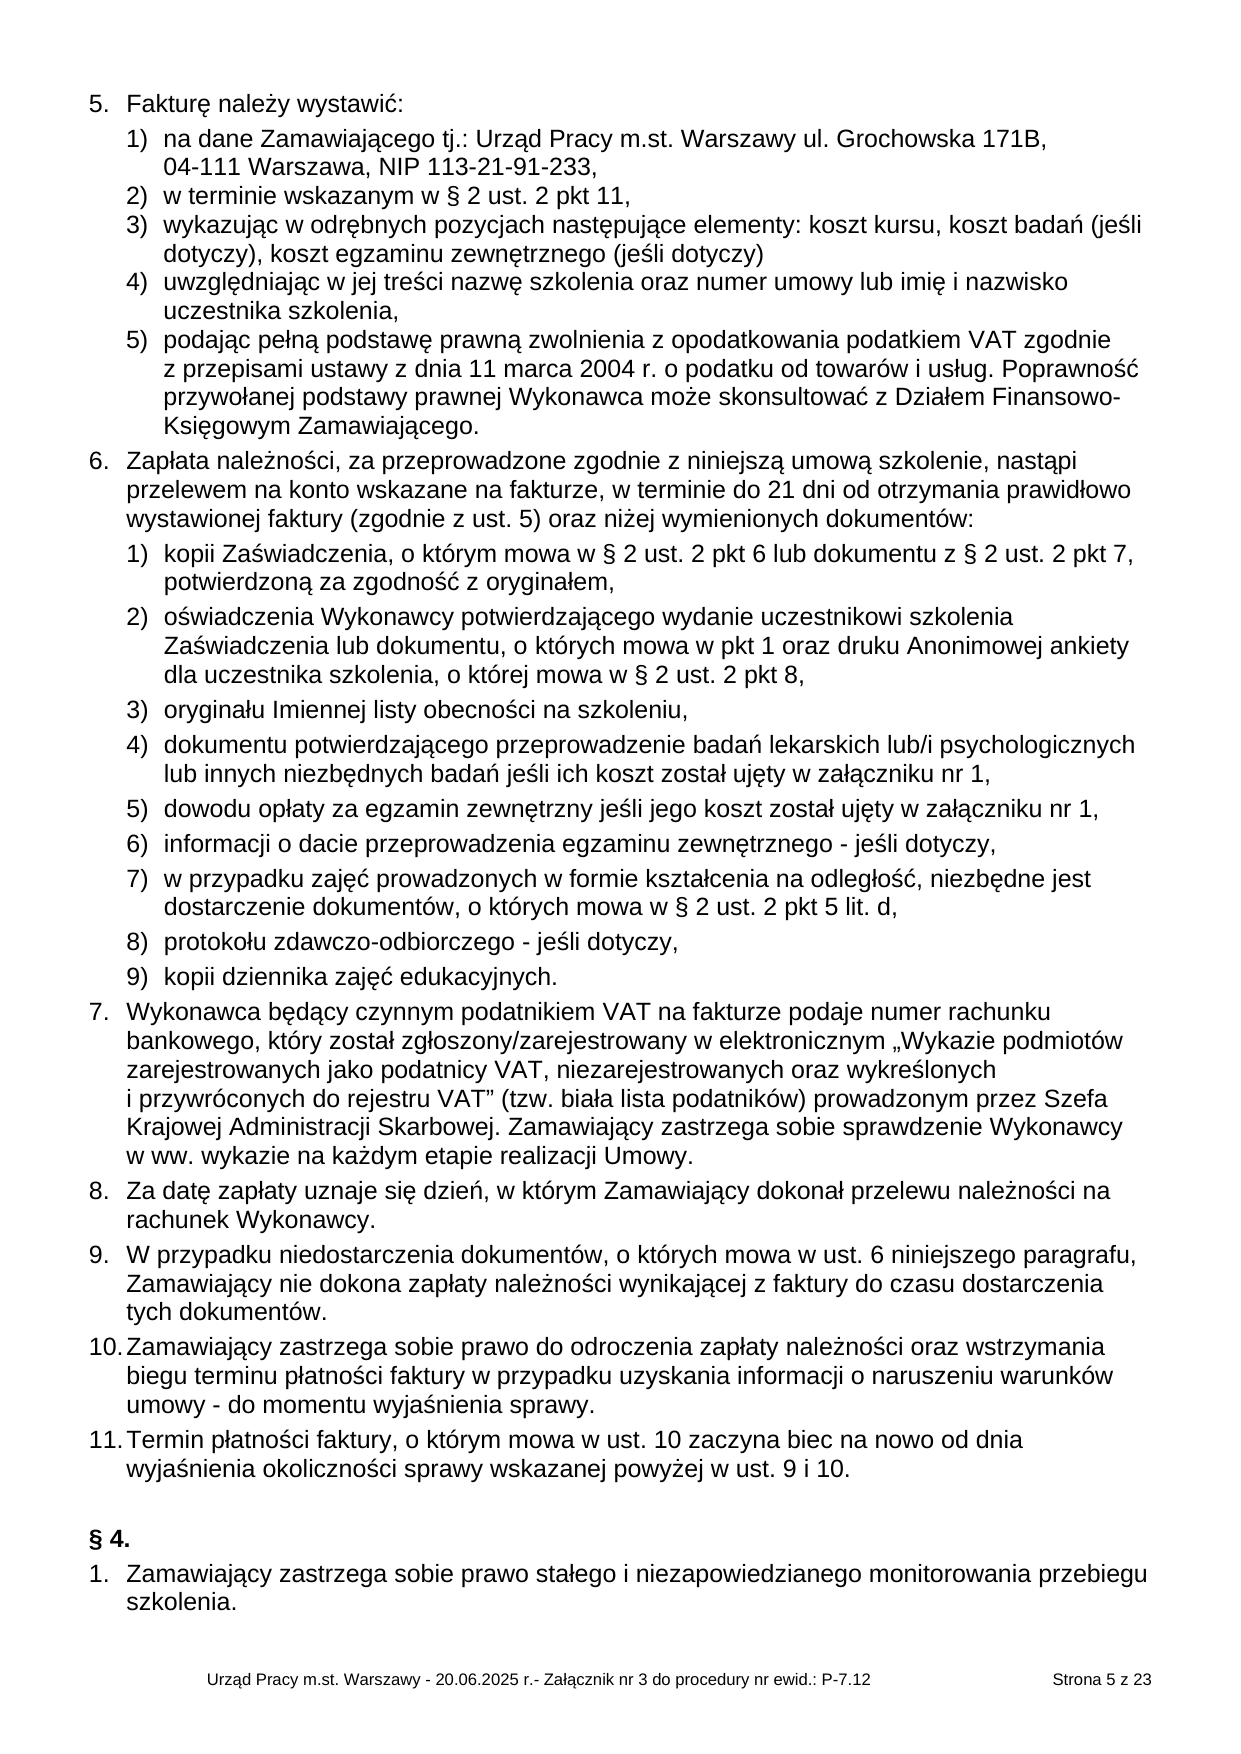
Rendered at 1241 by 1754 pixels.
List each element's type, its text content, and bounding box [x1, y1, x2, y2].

list W przypadku niedostarczenia dokumentów, o których mowa w ust. 6 niniejszego paragrafu, Zamawiający nie dokona zapłaty należności wynikającej z faktury do czasu dostarczenia tych dokumentów. [89, 1240, 1152, 1326]
list podając pełną podstawę prawną zwolnienia z opodatkowania podatkiem VAT zgodnie z przepisami ustawy z dnia 11 marca 2004 r. o podatku od towarów i usług. Poprawność przywołanej podstawy prawnej Wykonawca może skonsultować z Działem Finansowo-Księgowym Zamawiającego. [126, 325, 1152, 440]
list w terminie wskazanym w § 2 ust. 2 pkt 11, [126, 181, 1152, 210]
list Wykonawca będący czynnym podatnikiem VAT na fakturze podaje numer rachunku bankowego, który został zgłoszony/zarejestrowany w elektronicznym „Wykazie podmiotów zarejestrowanych jako podatnicy VAT, niezarejestrowanych oraz wykreślonych i przywróconych do rejestru VAT” (tzw. biała lista podatników) prowadzonym przez Szefa Krajowej Administracji Skarbowej. Zamawiający zastrzega sobie sprawdzenie Wykonawcy w ww. wykazie na każdym etapie realizacji Umowy. [89, 997, 1152, 1170]
list Zapłata należności, za przeprowadzone zgodnie z niniejszą umową szkolenie, nastąpi przelewem na konto wskazane na fakturze, w terminie do 21 dni od otrzymania prawidłowo wystawionej faktury (zgodnie z ust. 5) oraz niżej wymienionych dokumentów: [89, 446, 1152, 532]
list Fakturę należy wystawić: [89, 89, 1152, 117]
list oryginału Imiennej listy obecności na szkoleniu, [126, 695, 1152, 724]
list kopii Zaświadczenia, o którym mowa w § 2 ust. 2 pkt 6 lub dokumentu z § 2 ust. 2 pkt 7, potwierdzoną za zgodność z oryginałem, [126, 539, 1152, 596]
list protokołu zdawczo-odbiorczego - jeśli dotyczy, [126, 927, 1152, 956]
list Zamawiający zastrzega sobie prawo do odroczenia zapłaty należności oraz wstrzymania biegu terminu płatności faktury w przypadku uzyskania informacji o naruszeniu warunków umowy - do momentu wyjaśnienia sprawy. [89, 1332, 1152, 1419]
list Termin płatności faktury, o którym mowa w ust. 10 zaczyna biec na nowo od dnia wyjaśnienia okoliczności sprawy wskazanej powyżej w ust. 9 i 10. [89, 1425, 1152, 1482]
list informacji o dacie przeprowadzenia egzaminu zewnętrznego - jeśli dotyczy, [126, 829, 1152, 857]
list dowodu opłaty za egzamin zewnętrzny jeśli jego koszt został ujęty w załączniku nr 1, [126, 794, 1152, 822]
list dokumentu potwierdzającego przeprowadzenie badań lekarskich lub/i psychologicznych lub innych niezbędnych badań jeśli ich koszt został ujęty w załączniku nr 1, [126, 730, 1152, 787]
list wykazując w odrębnych pozycjach następujące elementy: koszt kursu, koszt badań (jeśli dotyczy), koszt egzaminu zewnętrznego (jeśli dotyczy) [126, 210, 1152, 267]
list w przypadku zajęć prowadzonych w formie kształcenia na odległość, niezbędne jest dostarczenie dokumentów, o których mowa w § 2 ust. 2 pkt 5 lit. d, [126, 864, 1152, 921]
list uwzględniając w jej treści nazwę szkolenia oraz numer umowy lub imię i nazwisko uczestnika szkolenia, [126, 267, 1152, 325]
list oświadczenia Wykonawcy potwierdzającego wydanie uczestnikowi szkolenia Zaświadczenia lub dokumentu, o których mowa w pkt 1 oraz druku Anonimowej ankiety dla uczestnika szkolenia, o której mowa w § 2 ust. 2 pkt 8, [126, 602, 1152, 689]
text § 4. [89, 1524, 1152, 1552]
list na dane Zamawiającego tj.: Urząd Pracy m.st. Warszawy ul. Grochowska 171B, 04-111 Warszawa, NIP 113-21-91-233, [126, 124, 1152, 181]
list Za datę zapłaty uznaje się dzień, w którym Zamawiający dokonał przelewu należności na rachunek Wykonawcy. [89, 1176, 1152, 1234]
list Zamawiający zastrzega sobie prawo stałego i niezapowiedzianego monitorowania przebiegu szkolenia. [89, 1559, 1152, 1616]
list kopii dziennika zajęć edukacyjnych. [126, 962, 1152, 991]
